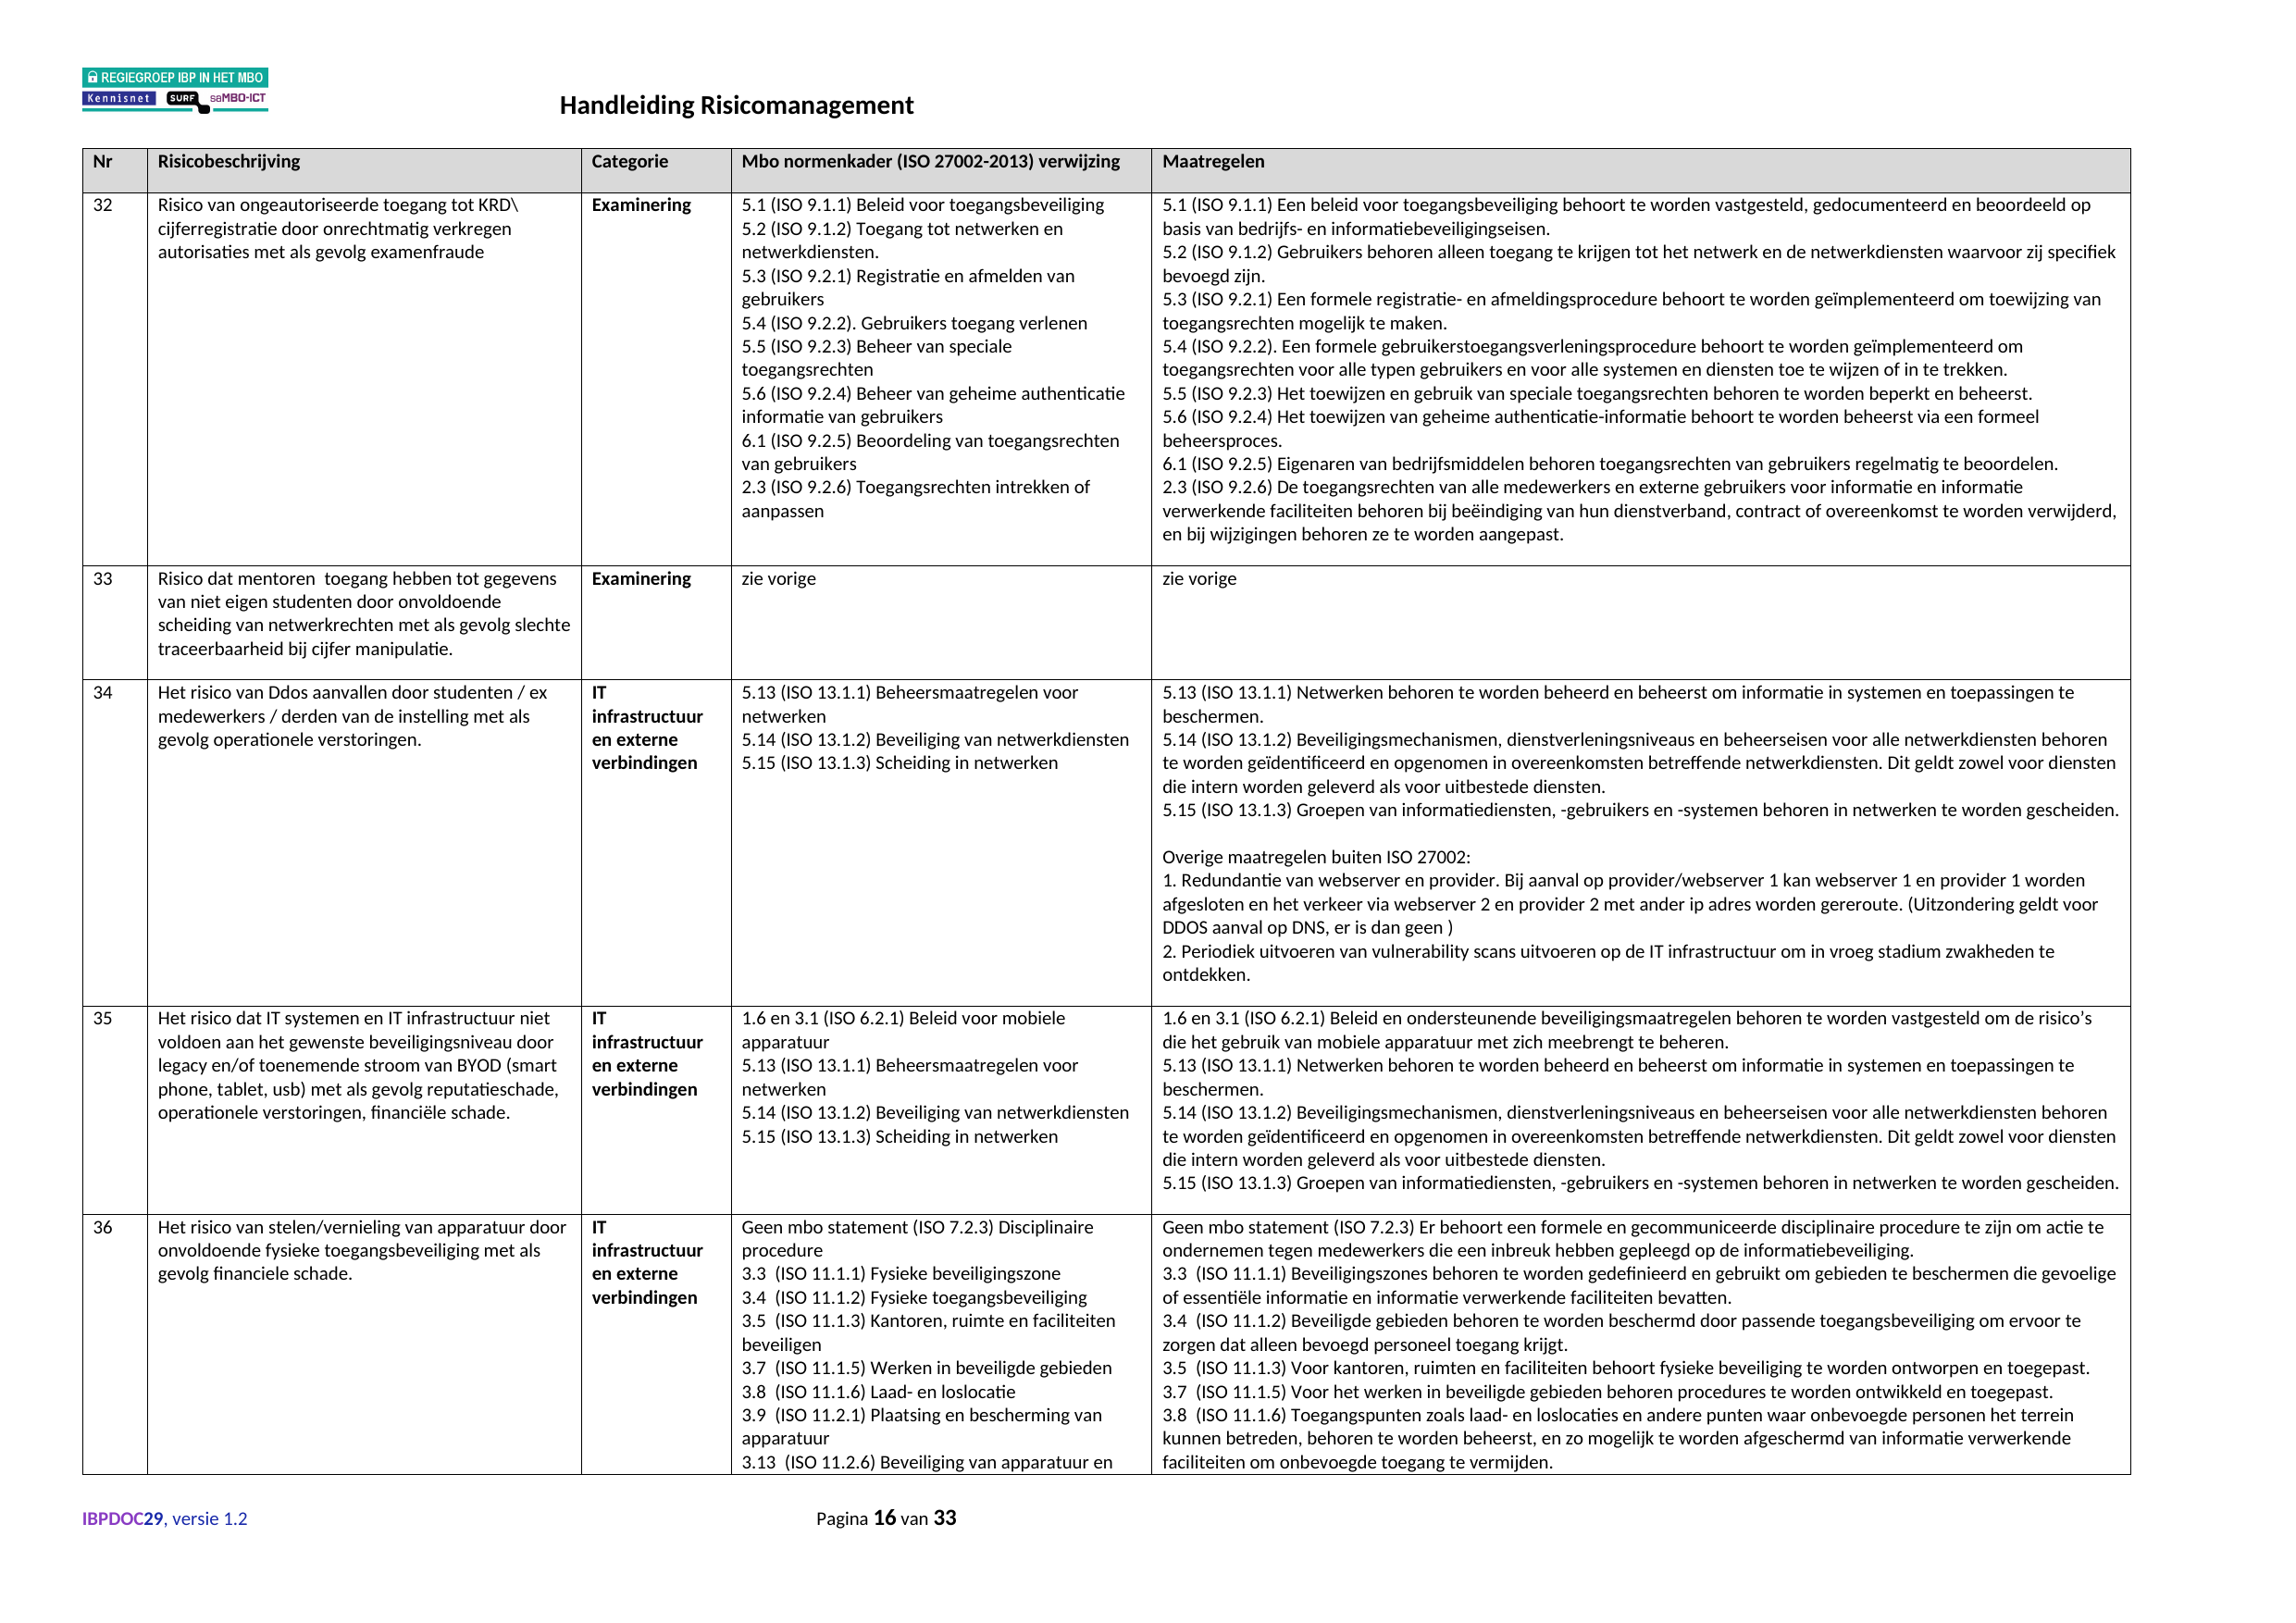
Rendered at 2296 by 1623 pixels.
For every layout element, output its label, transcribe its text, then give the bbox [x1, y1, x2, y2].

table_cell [148, 1215, 581, 1473]
table_header Nr [83, 149, 147, 192]
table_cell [732, 1215, 1151, 1473]
table_cell 34 [83, 680, 147, 1006]
table_cell 1.6 en 3.1 (ISO 6.2.1) Beleid en ondersteunende beveiligingsmaatregelen behoren te worden vastgesteld om de risico’s die het gebruik van mobiele apparatuur met zich meebrengt te beheren. 5.13 (ISO 13.1.1) Netwerken behoren te worden beheerd en beheerst om informatie in systemen en toepassingen te beschermen. 5.14 (ISO 13.1.2) Beveiligingsmechanismen, dienstverleningsniveaus en beheerseisen voor alle netwerkdiensten behoren te worden geïdentificeerd en opgenomen in overeenkomsten betreffende netwerkdiensten. Dit geldt zowel voor diensten die intern worden geleverd als voor uitbestede diensten. 5.15 (ISO 13.1.3) Groepen van informatiediensten, -gebruikers en -systemen behoren in netwerken te worden gescheiden. [1152, 1007, 2130, 1214]
table_cell Risico van ongeautoriseerde toegang tot KRD\cijferregistratie door onrechtmatig verkregen autorisaties met als gevolg examenfraude [148, 193, 581, 565]
table_cell Examinering [582, 193, 731, 565]
table_cell IT infrastructuur en externe verbindingen [582, 1007, 731, 1214]
table_header Risicobeschrijving [148, 149, 581, 192]
table_cell 36 [83, 1215, 147, 1473]
table_header Maatregelen [1152, 149, 2130, 192]
table_header Categorie [582, 149, 731, 192]
table_cell Het risico van Ddos aanvallen door studenten / ex medewerkers / derden van de instelling met als gevolg operationele verstoringen. [148, 680, 581, 1006]
table_cell 32 [83, 193, 147, 565]
table_cell Examinering [582, 566, 731, 679]
table_header Mbo normenkader (ISO 27002-2013) verwijzing [732, 149, 1151, 192]
table_cell IT infrastructuur en externe verbindingen [582, 680, 731, 1006]
table_cell 33 [83, 566, 147, 679]
table_cell zie vorige [1152, 566, 2130, 679]
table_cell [1152, 1215, 2130, 1473]
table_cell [582, 1215, 731, 1473]
table_cell 5.13 (ISO 13.1.1) Netwerken behoren te worden beheerd en beheerst om informatie in systemen en toepassingen te beschermen. 5.14 (ISO 13.1.2) Beveiligingsmechanismen, dienstverleningsniveaus en beheerseisen voor alle netwerkdiensten behoren te worden geïdentificeerd en opgenomen in overeenkomsten betreffende netwerkdiensten. Dit geldt zowel voor diensten die intern worden geleverd als voor uitbestede diensten. 5.15 (ISO 13.1.3) Groepen van informatiediensten, -gebruikers en -systemen behoren in netwerken te worden gescheiden. Overige maatregelen buiten ISO 27002: 1. Redundantie van webserver en provider. Bij aanval op provider/webserver 1 kan webserver 1 en provider 1 worden afgesloten en het verkeer via webserver 2 en provider 2 met ander ip adres worden gereroute. (Uitzondering geldt voor DDOS aanval op DNS, er is dan geen ) 2. Periodiek uitvoeren van vulnerability scans uitvoeren op de IT infrastructuur om in vroeg stadium zwakheden te ontdekken. [1152, 680, 2130, 1006]
table_cell 5.1 (ISO 9.1.1) Beleid voor toegangsbeveiliging 5.2 (ISO 9.1.2) Toegang tot netwerken en netwerkdiensten. 5.3 (ISO 9.2.1) Registratie en afmelden van gebruikers 5.4 (ISO 9.2.2). Gebruikers toegang verlenen 5.5 (ISO 9.2.3) Beheer van speciale toegangsrechten 5.6 (ISO 9.2.4) Beheer van geheime authenticatie informatie van gebruikers 6.1 (ISO 9.2.5) Beoordeling van toegangsrechten van gebruikers 2.3 (ISO 9.2.6) Toegangsrechten intrekken of aanpassen [732, 193, 1151, 565]
table_cell 35 [83, 1007, 147, 1214]
table_cell Het risico dat IT systemen en IT infrastructuur niet voldoen aan het gewenste beveiligingsniveau door legacy en/of toenemende stroom van BYOD (smart phone, tablet, usb) met als gevolg reputatieschade, operationele verstoringen, financiële schade. [148, 1007, 581, 1214]
picture [81, 68, 268, 115]
table_cell 5.1 (ISO 9.1.1) Een beleid voor toegangsbeveiliging behoort te worden vastgesteld, gedocumenteerd en beoordeeld op basis van bedrijfs- en informatiebeveiligingseisen. 5.2 (ISO 9.1.2) Gebruikers behoren alleen toegang te krijgen tot het netwerk en de netwerkdiensten waarvoor zij specifiek bevoegd zijn. 5.3 (ISO 9.2.1) Een formele registratie- en afmeldingsprocedure behoort te worden geïmplementeerd om toewijzing van toegangsrechten mogelijk te maken. 5.4 (ISO 9.2.2). Een formele gebruikerstoegangsverleningsprocedure behoort te worden geïmplementeerd om toegangsrechten voor alle typen gebruikers en voor alle systemen en diensten toe te wijzen of in te trekken. 5.5 (ISO 9.2.3) Het toewijzen en gebruik van speciale toegangsrechten behoren te worden beperkt en beheerst. 5.6 (ISO 9.2.4) Het toewijzen van geheime authenticatie-informatie behoort te worden beheerst via een formeel beheersproces. 6.1 (ISO 9.2.5) Eigenaren van bedrijfsmiddelen behoren toegangsrechten van gebruikers regelmatig te beoordelen. 2.3 (ISO 9.2.6) De toegangsrechten van alle medewerkers en externe gebruikers voor informatie en informatie verwerkende faciliteiten behoren bij beëindiging van hun dienstverband, contract of overeenkomst te worden verwijderd, en bij wijzigingen behoren ze te worden aangepast. [1152, 193, 2130, 565]
table_cell 1.6 en 3.1 (ISO 6.2.1) Beleid voor mobiele apparatuur 5.13 (ISO 13.1.1) Beheersmaatregelen voor netwerken 5.14 (ISO 13.1.2) Beveiliging van netwerkdiensten 5.15 (ISO 13.1.3) Scheiding in netwerken [732, 1007, 1151, 1214]
table_cell 5.13 (ISO 13.1.1) Beheersmaatregelen voor netwerken 5.14 (ISO 13.1.2) Beveiliging van netwerkdiensten 5.15 (ISO 13.1.3) Scheiding in netwerken [732, 680, 1151, 1006]
table_cell zie vorige [732, 566, 1151, 679]
table_cell Risico dat mentoren toegang hebben tot gegevens van niet eigen studenten door onvoldoende scheiding van netwerkrechten met als gevolg slechte traceerbaarheid bij cijfer manipulatie. [148, 566, 581, 679]
